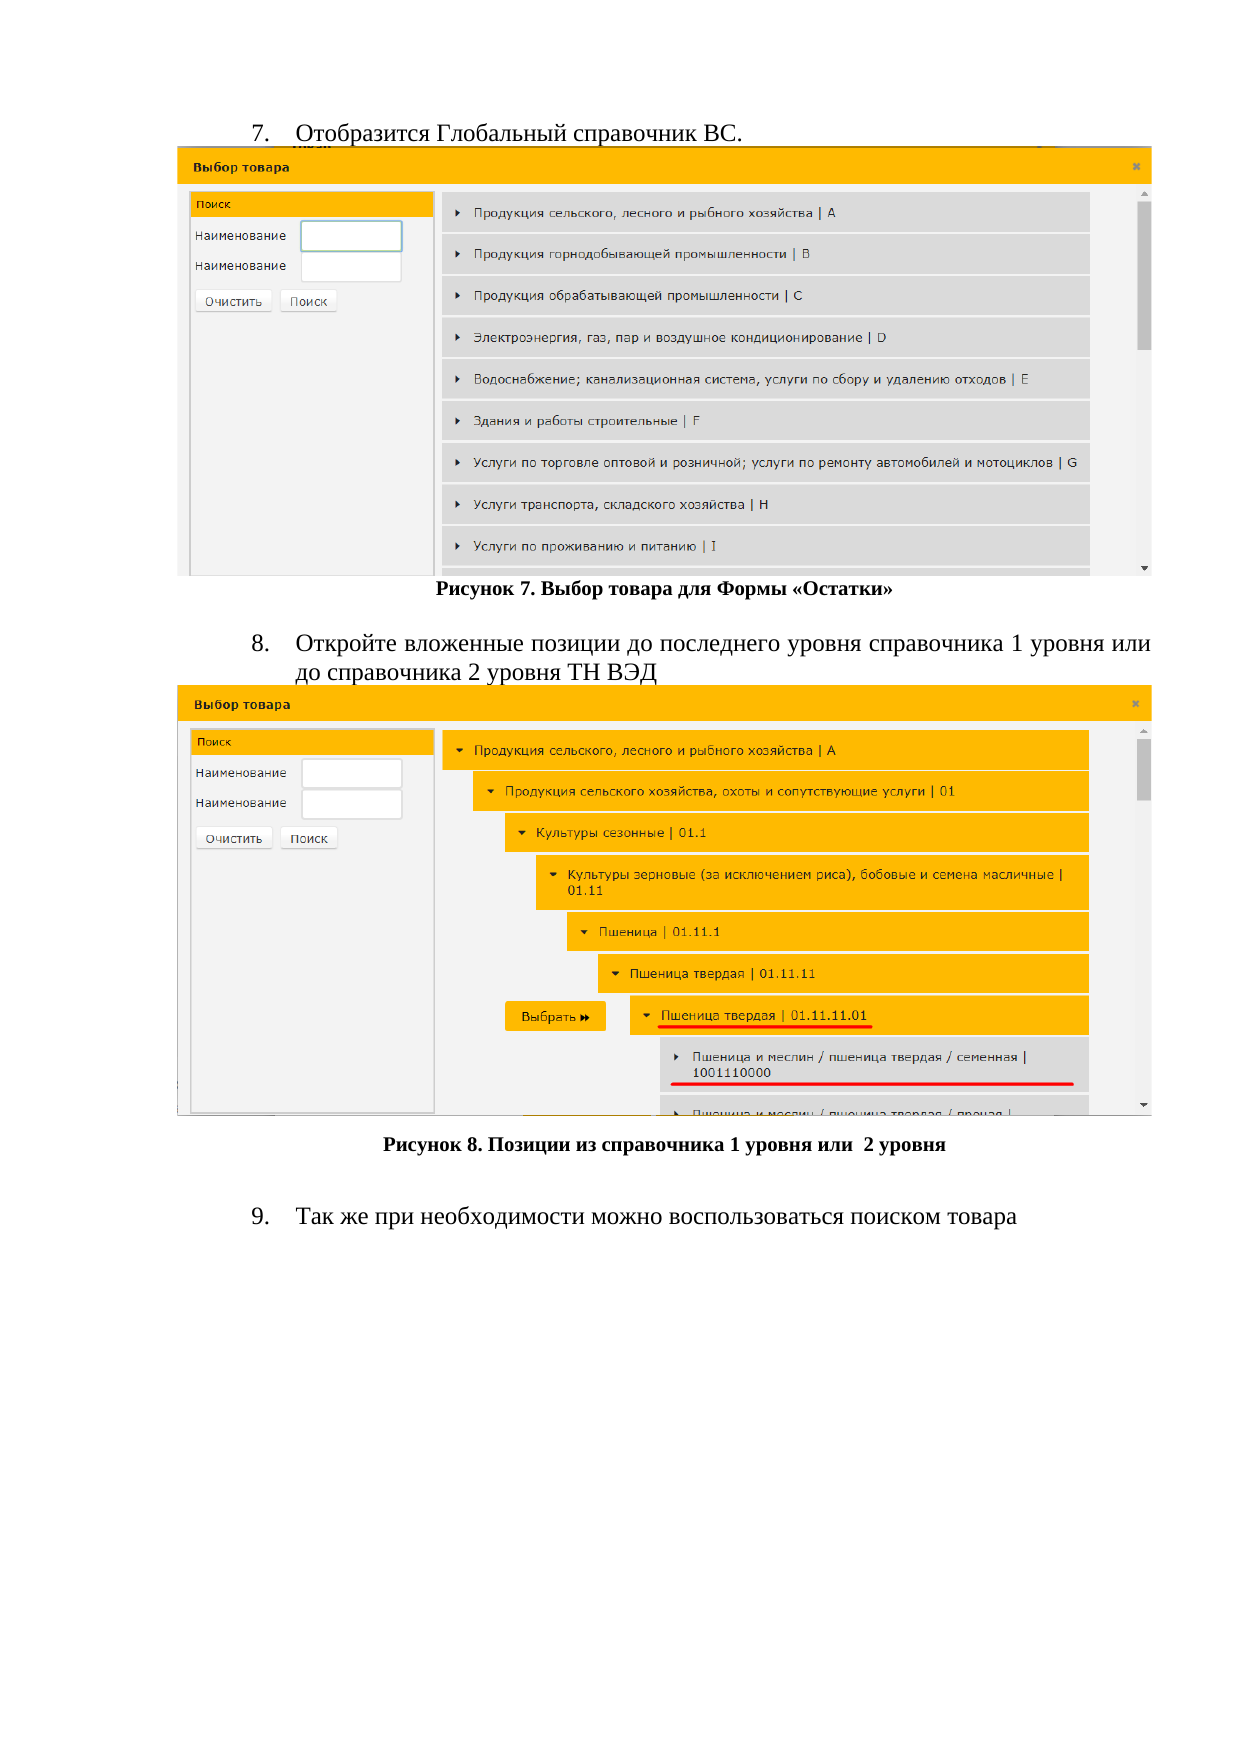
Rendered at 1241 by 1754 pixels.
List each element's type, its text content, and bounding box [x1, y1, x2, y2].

list Так же при необходимости можно воспользоваться поиском товара [251, 1201, 1152, 1230]
text Рисунок 8. Позиции из справочника 1 уровня или 2 уровня [177, 1132, 1152, 1156]
text Рисунок 7. Выбор товара для Формы «Остатки» [177, 576, 1152, 599]
picture [177, 685, 1152, 1116]
list Откройте вложенные позиции до последнего уровня справочника 1 уровня или до справочника 2 уровня ТН ВЭД [251, 628, 1152, 685]
list Отобразится Глобальный справочник ВС. [251, 118, 1152, 146]
picture [177, 146, 1152, 576]
